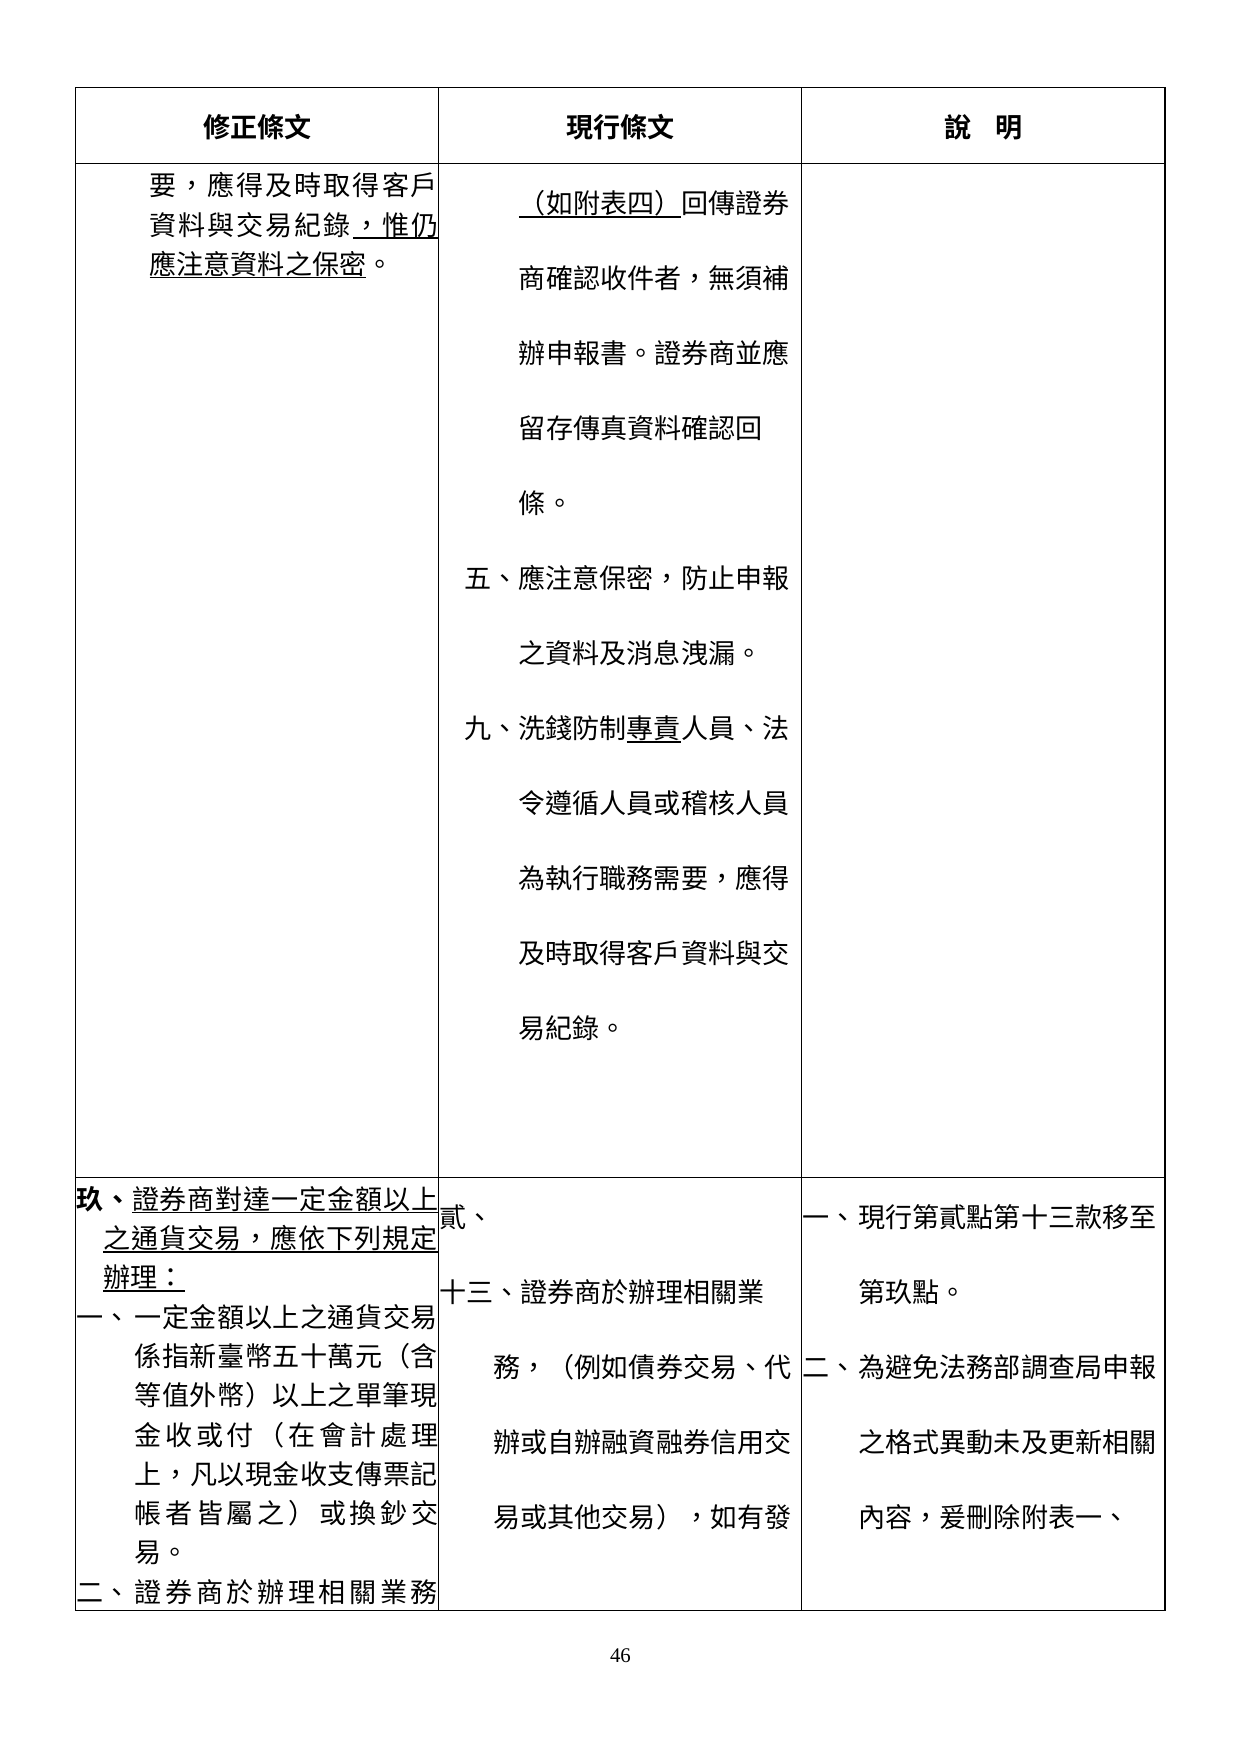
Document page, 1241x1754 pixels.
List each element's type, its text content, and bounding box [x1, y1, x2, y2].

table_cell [76, 1178, 438, 1610]
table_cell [439, 1178, 801, 1610]
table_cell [439, 164, 801, 1177]
table_header 說 明 [802, 88, 1164, 163]
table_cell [802, 164, 1164, 1177]
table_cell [802, 1178, 1164, 1610]
table_header 修正條文 [76, 88, 438, 163]
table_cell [76, 164, 438, 1177]
table_header 現行條文 [439, 88, 801, 163]
